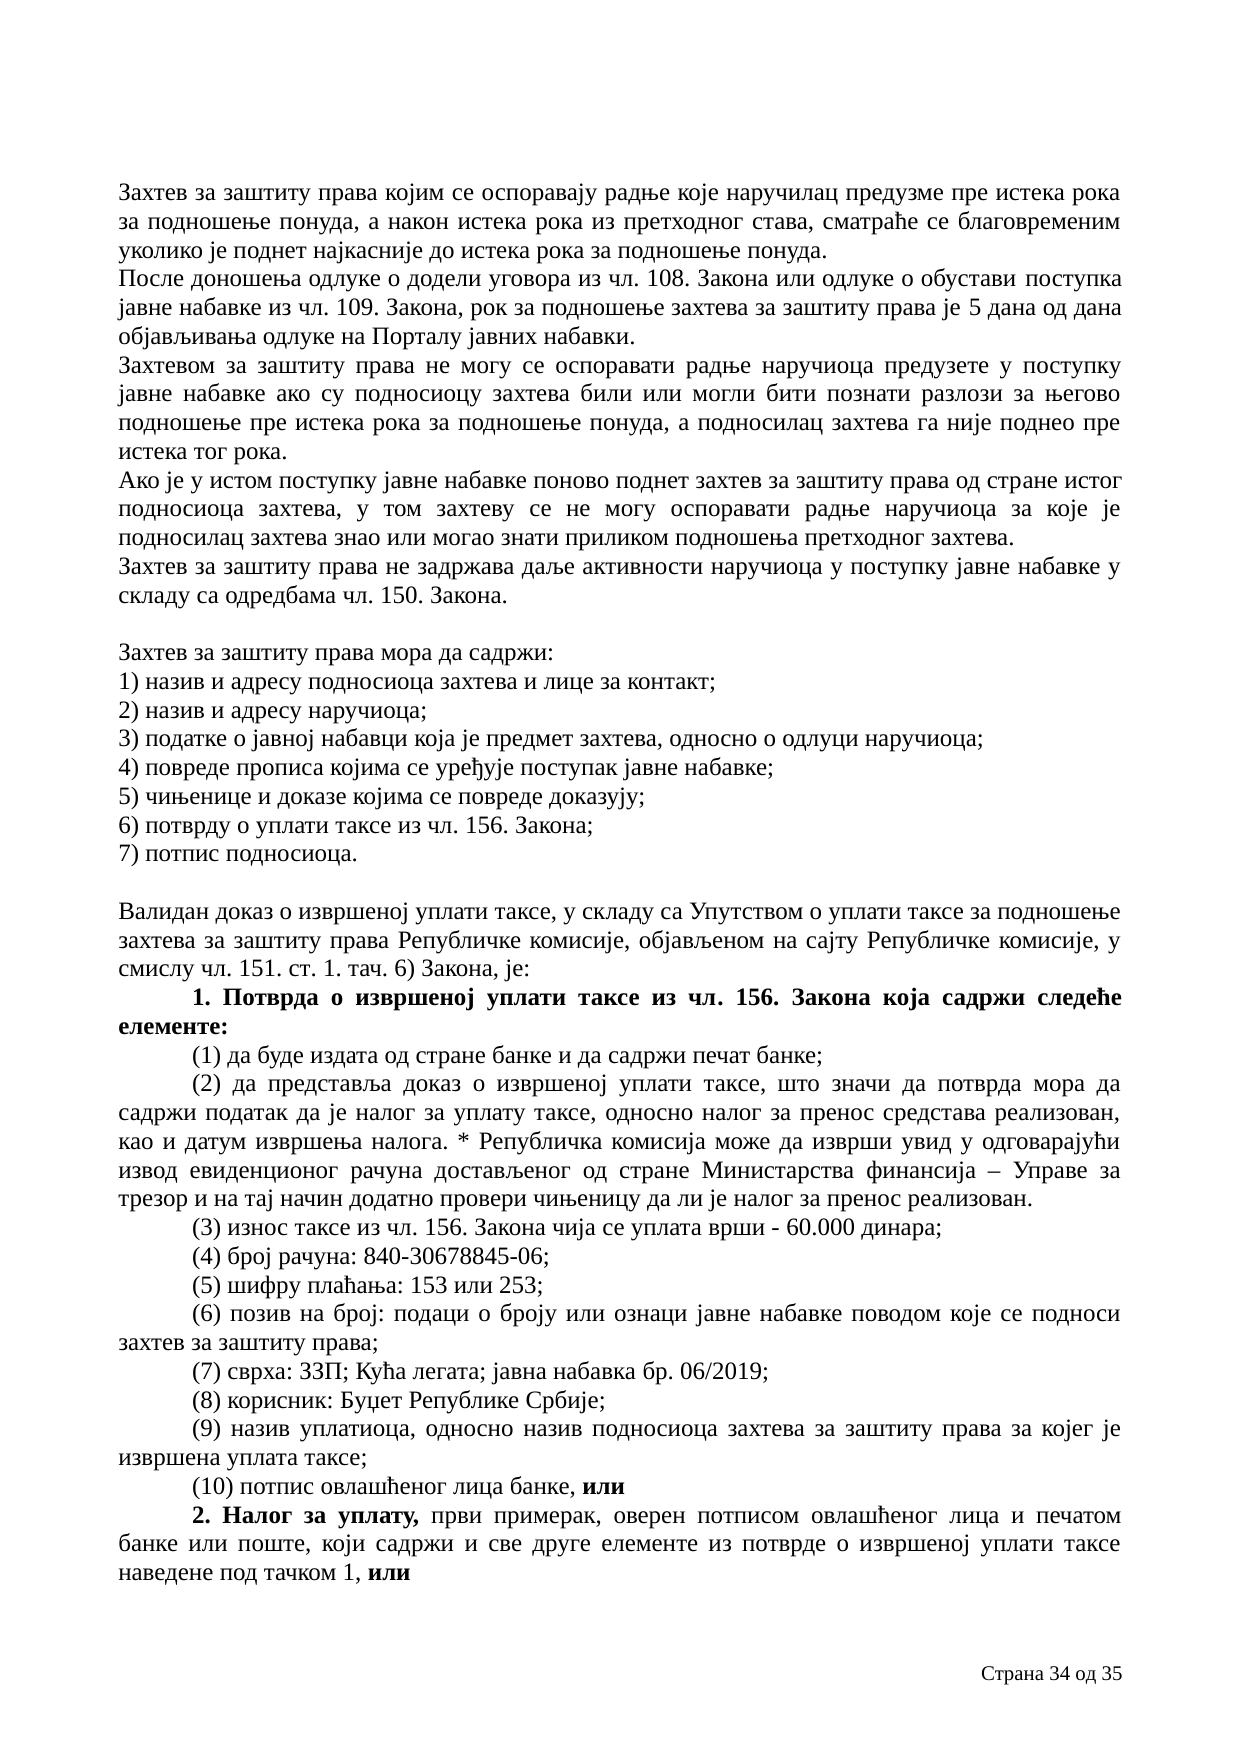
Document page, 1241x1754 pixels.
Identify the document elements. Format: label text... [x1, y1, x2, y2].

text 2) назив и адресу наручиоца; [118, 695, 1122, 723]
text Захтевом за заштиту права не могу се оспоравати радње наручиоца предузете у поступку јавне набавке ако су подносиоцу захтева били или могли бити познати разлози за његово подношење пре истека рока за подношење понуда, а подносилац захтева га није поднео пре истека тог рока. [118, 350, 1122, 465]
text 4) повреде прописа којима се уређује поступак јавне набавке; [118, 752, 1122, 781]
text 3) податке о јавној набавци која је предмет захтева, односно о одлуци наручиоца; [118, 723, 1122, 752]
text (3) износ таксе из чл. 156. Закона чија се уплата врши - 60.000 динара; [118, 1212, 1122, 1241]
text (9) назив уплатиоца, односно назив подносиоца захтева за заштиту права за којег је извршена уплата таксе; [118, 1413, 1122, 1471]
text (8) корисник: Буџет Републике Србије; [118, 1385, 1122, 1413]
text 6) потврду о уплати таксе из чл. 156. Закона; [118, 810, 1122, 838]
text 2. Налог за уплату, први примерак, оверен потписом овлашћеног лица и печатом банке или поште, који садржи и све друге елементе из потврде о извршеној уплати таксе наведене под тачком 1, или [118, 1500, 1122, 1586]
text После доношења одлуке о додели уговора из чл. 108. Закона или одлуке о обустави поступка јавне набавке из чл. 109. Закона, рок за подношење захтева за заштиту права је 5 дана од дана објављивања одлуке на Порталу јавних набавки. [118, 263, 1122, 350]
text (4) број рачуна: 840-30678845-06; [118, 1241, 1122, 1270]
text (10) потпис овлашћеног лица банке, или [118, 1471, 1122, 1500]
text 1) назив и адресу подносиоца захтева и лице за контакт; [118, 666, 1122, 695]
text (7) сврха: ЗЗП; Кућа легата; јавна набавка бр. 06/2019; [118, 1356, 1122, 1385]
text (6) позив на број: подаци о броју или ознаци јавне набавке поводом које се подноси захтев за заштиту права; [118, 1298, 1122, 1356]
text Захтев за заштиту права мора да садржи: [118, 637, 1122, 666]
text (2) да представља доказ о извршеној уплати таксе, што значи да потврда мора да садржи податак да је налог за уплату таксе, односно налог за пренос средстава реализован, као и датум извршења налога. * Републичка комисија може да изврши увид у одговарајући извод евиденционог рачуна достављеног од стране Министарства финансија – Управе за трезор и на тај начин додатно провери чињеницу да ли је налог за пренос реализован. [118, 1068, 1122, 1212]
text 7) потпис подносиоца. [118, 838, 1122, 867]
text 5) чињенице и доказе којима се повреде доказују; [118, 781, 1122, 810]
text Захтев за заштиту права не задржава даље активности наручиоца у поступку јавне набавке у складу са одредбама чл. 150. Закона. [118, 551, 1122, 608]
text Валидан доказ о извршеној уплати таксе, у складу са Упутством о уплати таксе за подношење захтева за заштиту права Републичке комисије, објављеном на сајту Републичке комисије, у смислу чл. 151. ст. 1. тач. 6) Закона, је: [118, 896, 1122, 982]
text Ако је у истом поступку јавне набавке поново поднет захтев за заштиту права од стране истог подносиоца захтева, у том захтеву се не могу оспоравати радње наручиоца за које је подносилац захтева знао или могао знати приликом подношења претходног захтева. [118, 465, 1122, 551]
text 1. Потврда о извршеној уплати таксе из чл. 156. Закона која садржи следеће елементе: [118, 982, 1122, 1040]
text (5) шифру плаћања: 153 или 253; [118, 1270, 1122, 1298]
text Захтев за заштиту права којим се оспоравају радње које наручилац предузме пре истека рока за подношење понуда, а након истека рока из претходног става, сматраће се благовременим уколико је поднет најкасније до истека рока за подношење понуда. [118, 177, 1122, 263]
text (1) да буде издата од стране банке и да садржи печат банке; [118, 1040, 1122, 1068]
